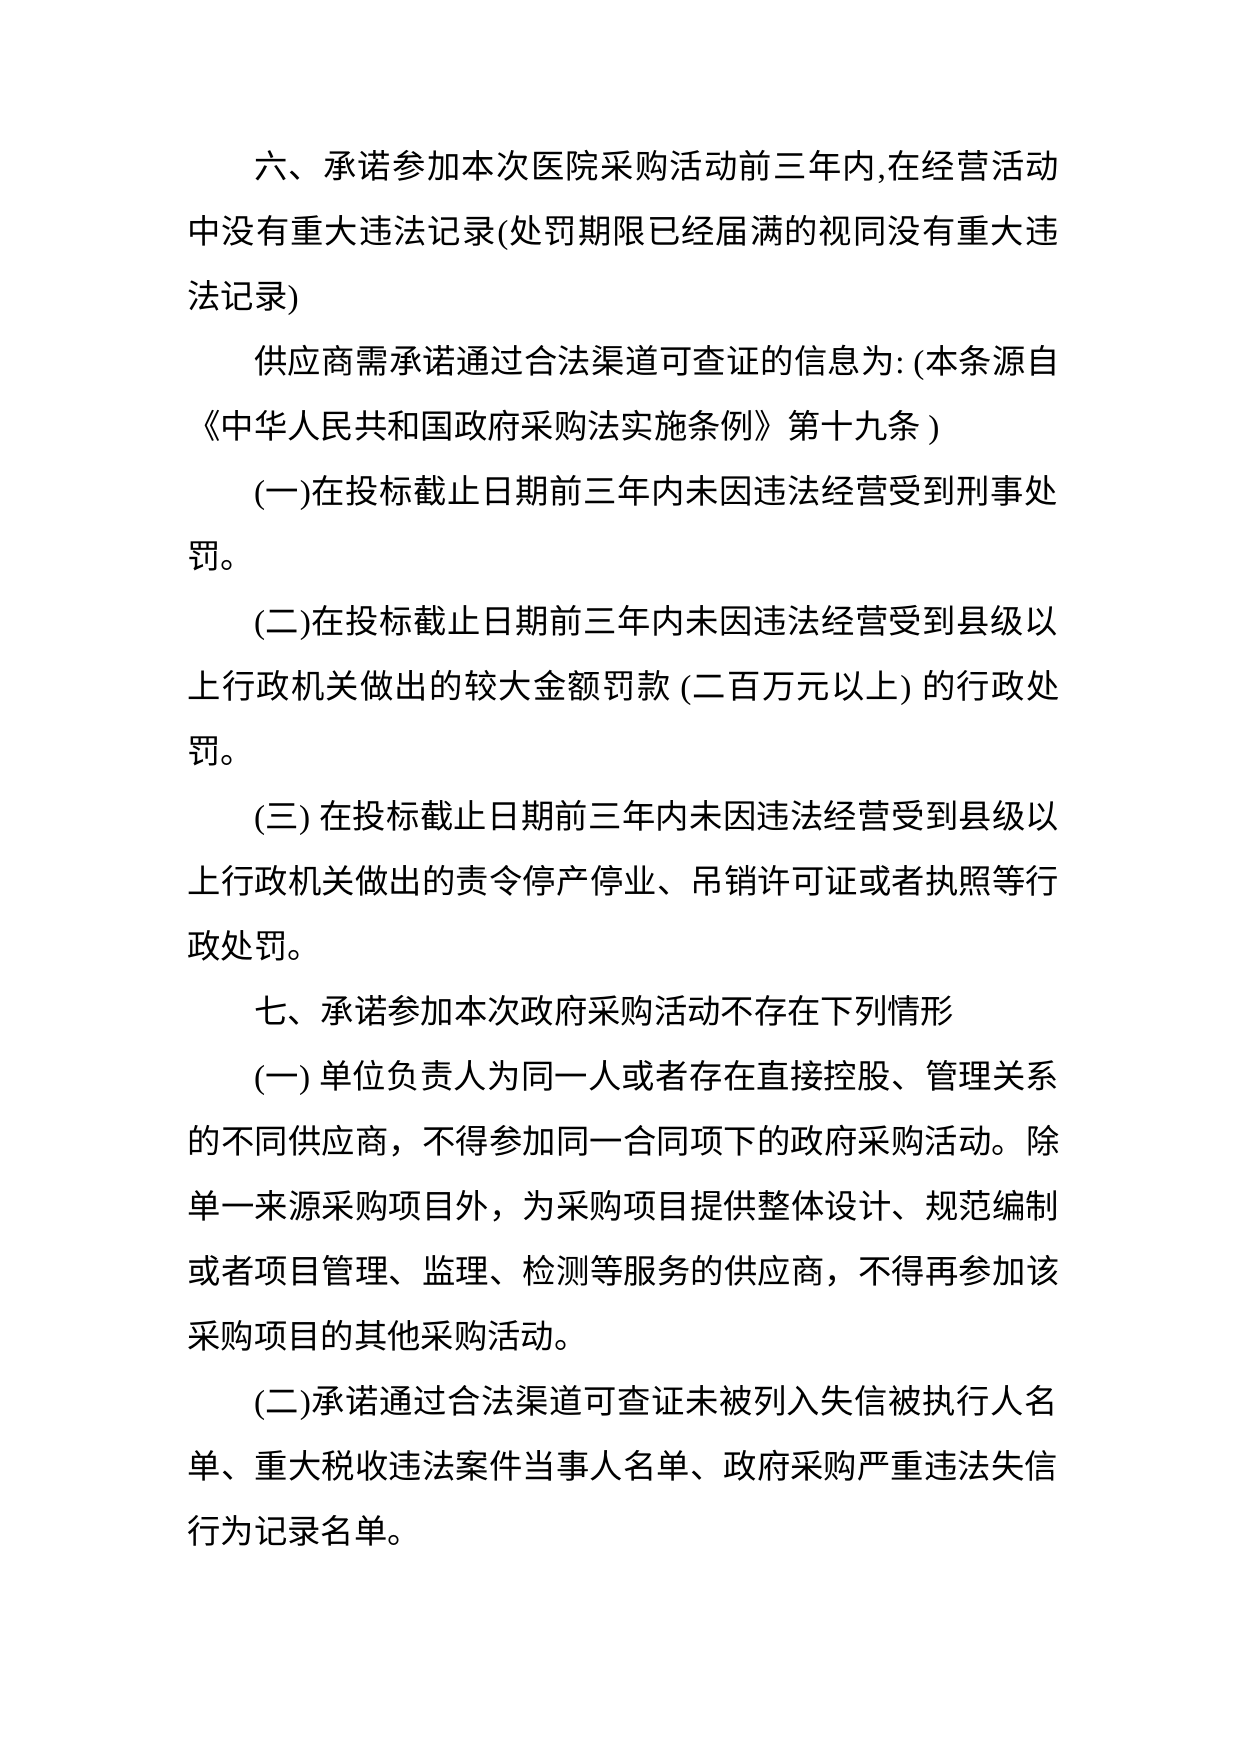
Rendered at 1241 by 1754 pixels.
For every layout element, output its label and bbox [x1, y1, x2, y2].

table_cell [186, 130, 1061, 1563]
